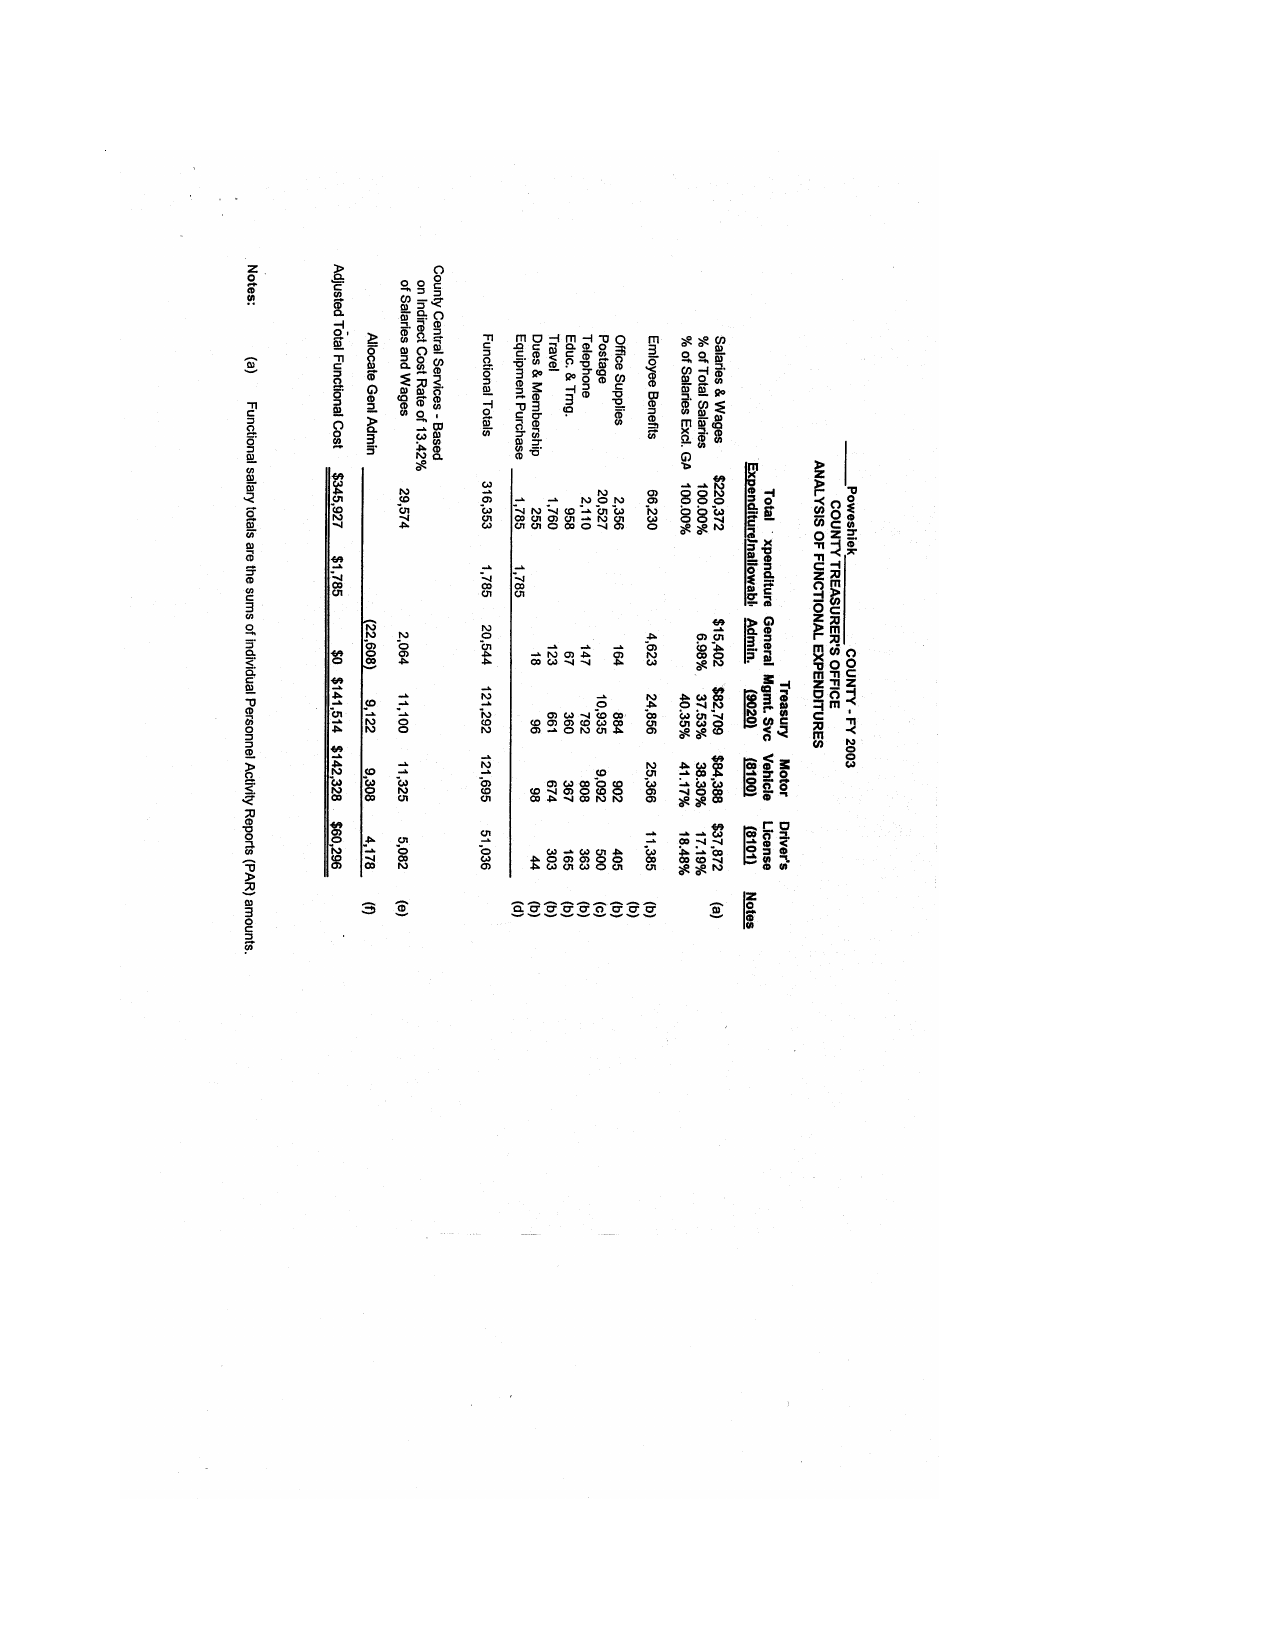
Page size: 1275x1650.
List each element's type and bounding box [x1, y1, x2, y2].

picture [120, 150, 940, 1499]
